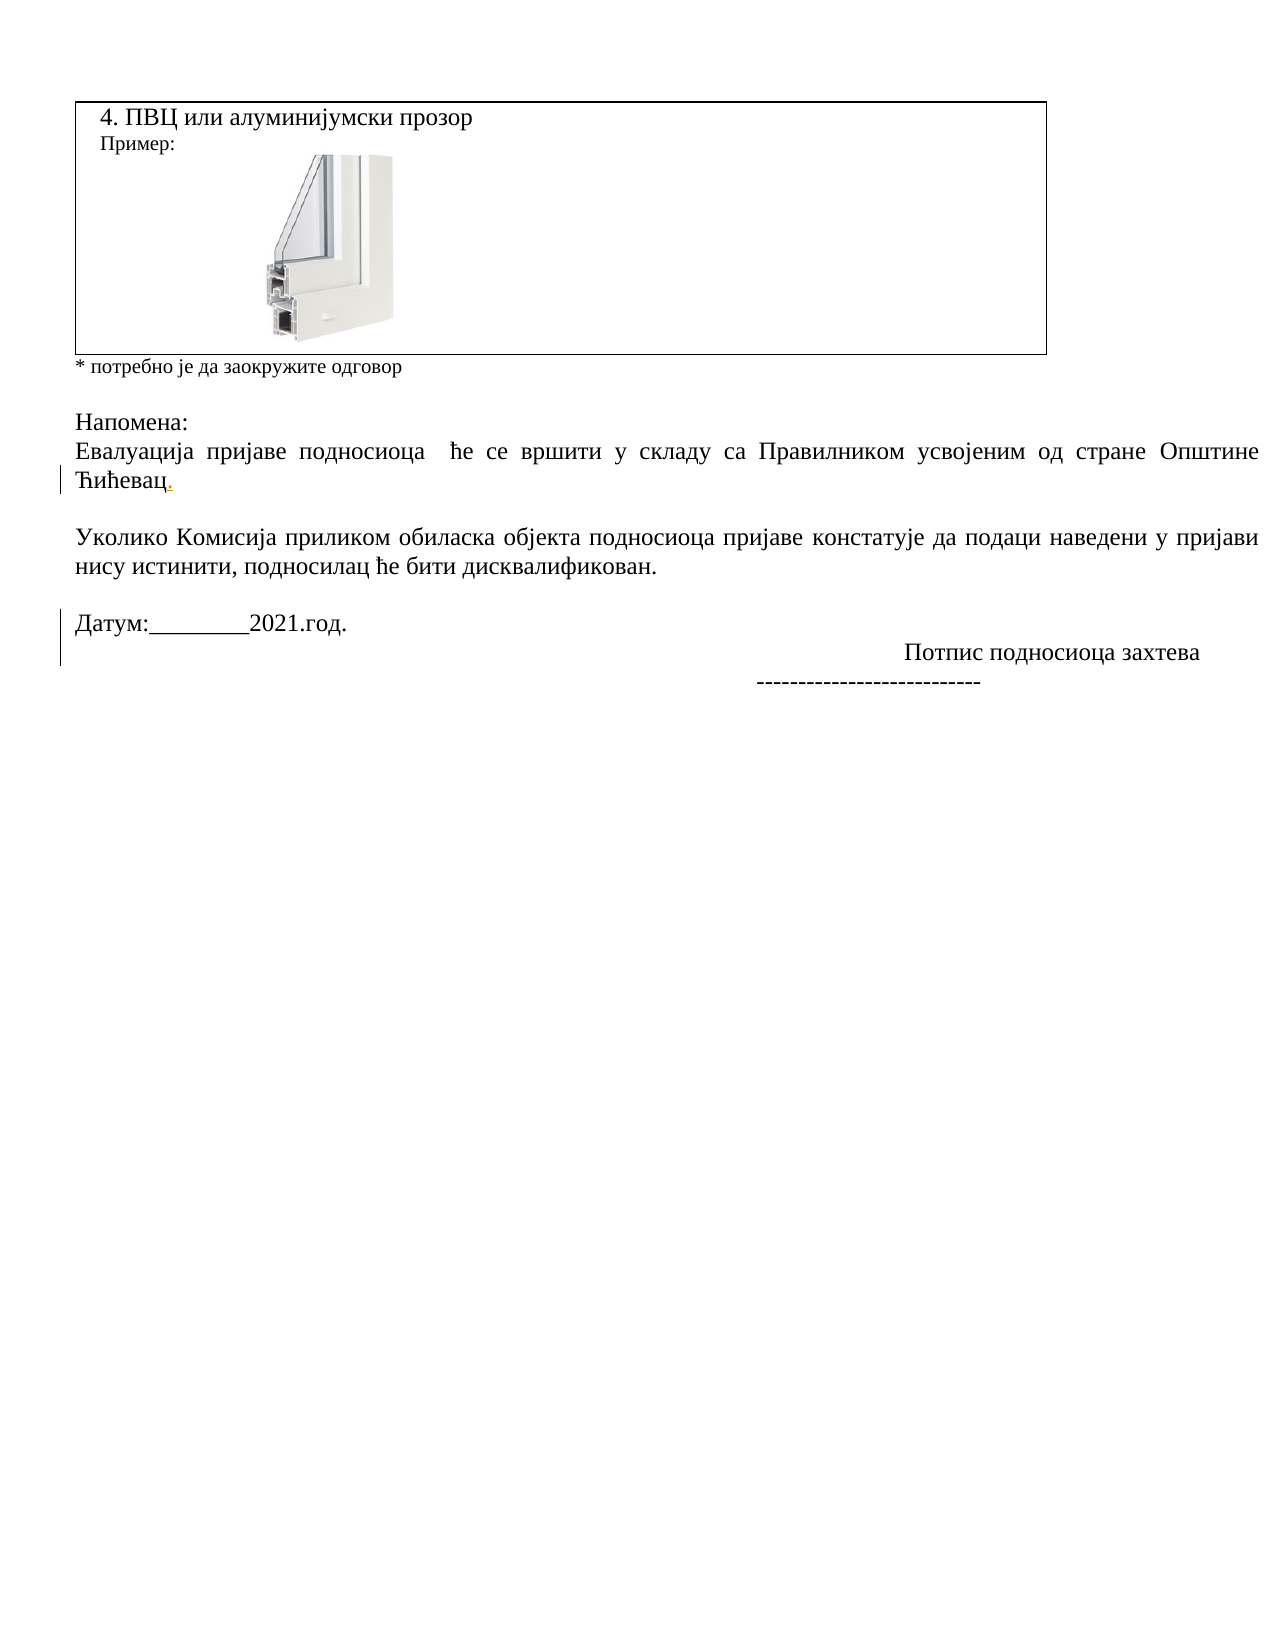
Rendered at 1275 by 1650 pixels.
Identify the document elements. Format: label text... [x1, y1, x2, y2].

text Евалуација пријаве подносиоца ће се вршити у складу са Правилником усвојеним од стране Општине Ћићевац [75, 436, 1259, 493]
text Напомена: [75, 407, 1259, 436]
table_cell 4. ПВЦ или алуминијумски прозор Пример: [76, 103, 1046, 353]
picture [262, 148, 397, 346]
text Потпис подносиоца захтева [75, 637, 1200, 666]
text Уколико Комисија приликом обиласка објекта подносиоца пријаве констатује да подаци наведени у пријави нису истинити, подносилац ће бити дисквалификован. [75, 522, 1259, 580]
text --------------------------- [75, 666, 1200, 728]
text * потребно је да заокружите одговор [75, 354, 1200, 378]
text Датум:________2021.год. [75, 608, 1200, 637]
